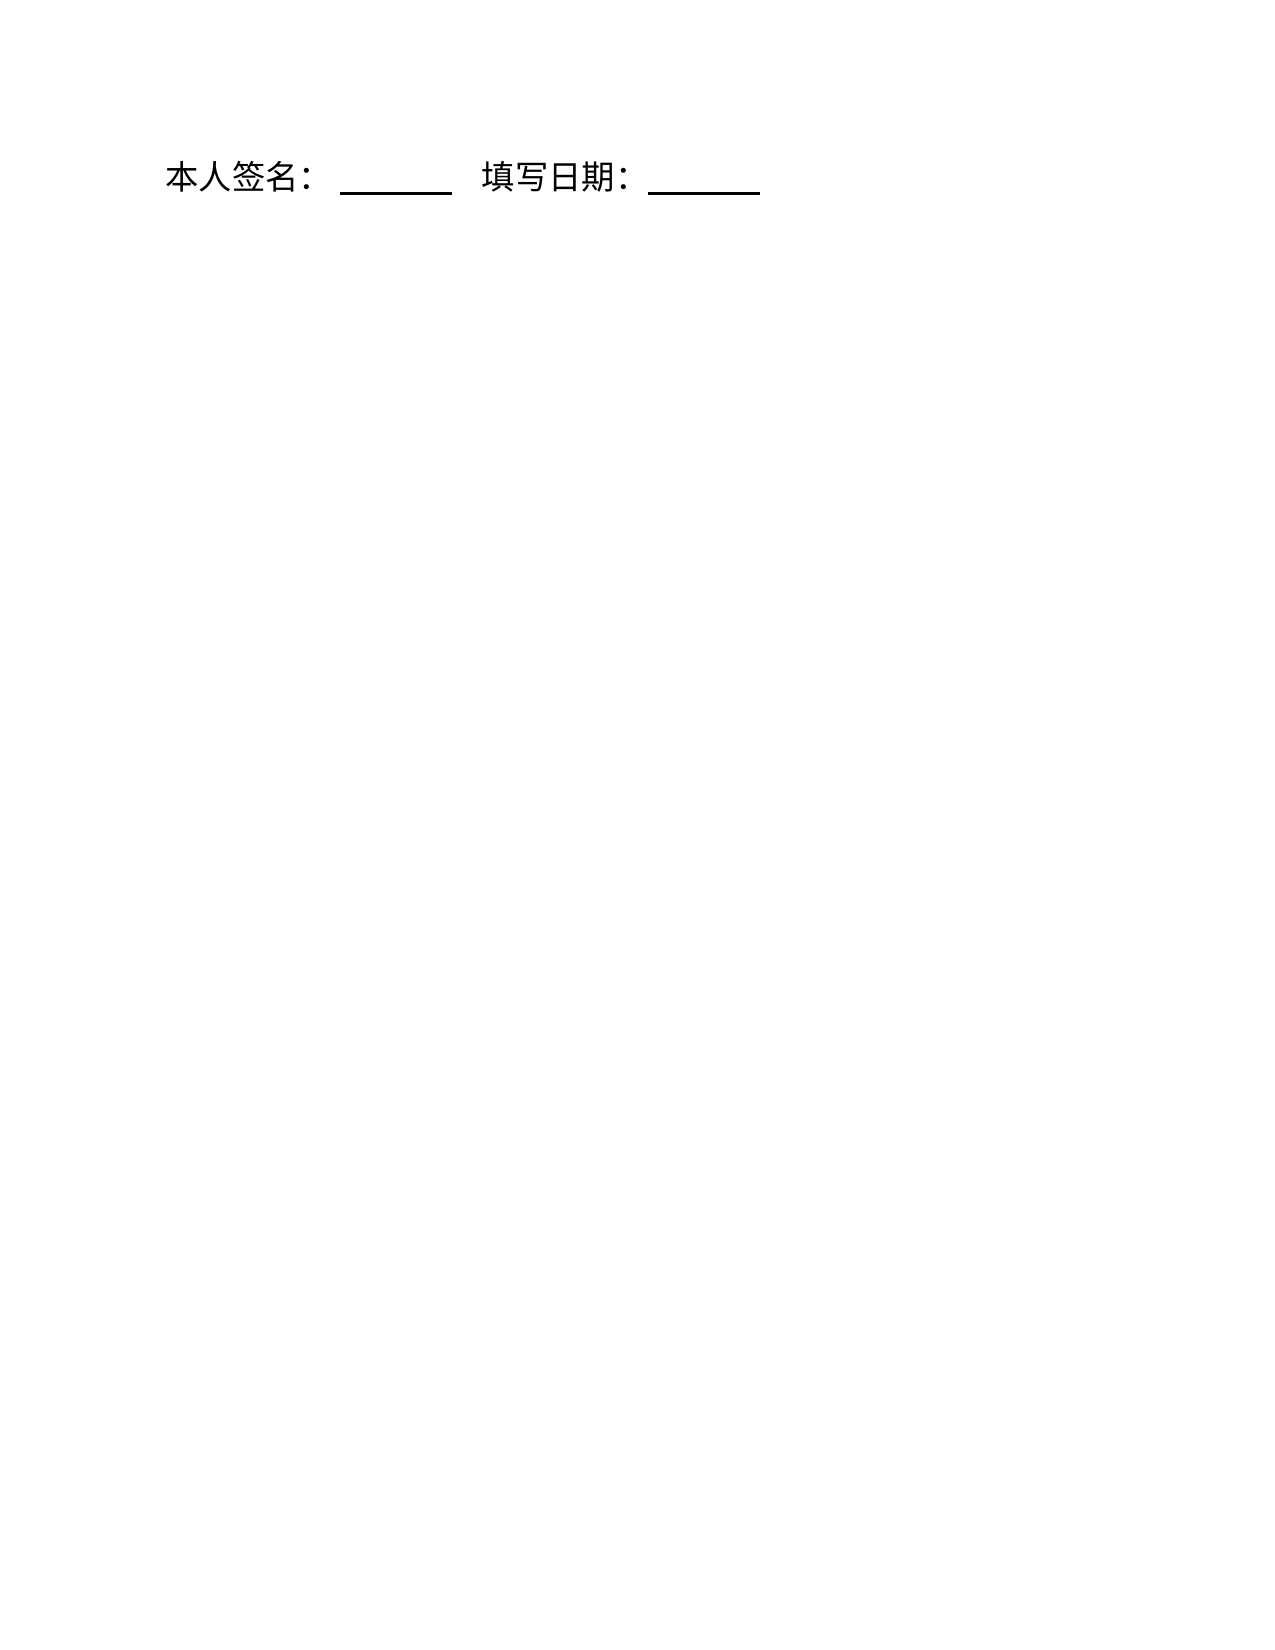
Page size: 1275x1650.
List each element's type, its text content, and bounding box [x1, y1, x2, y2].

text 本人签名： 填写日期： [165, 142, 1110, 207]
